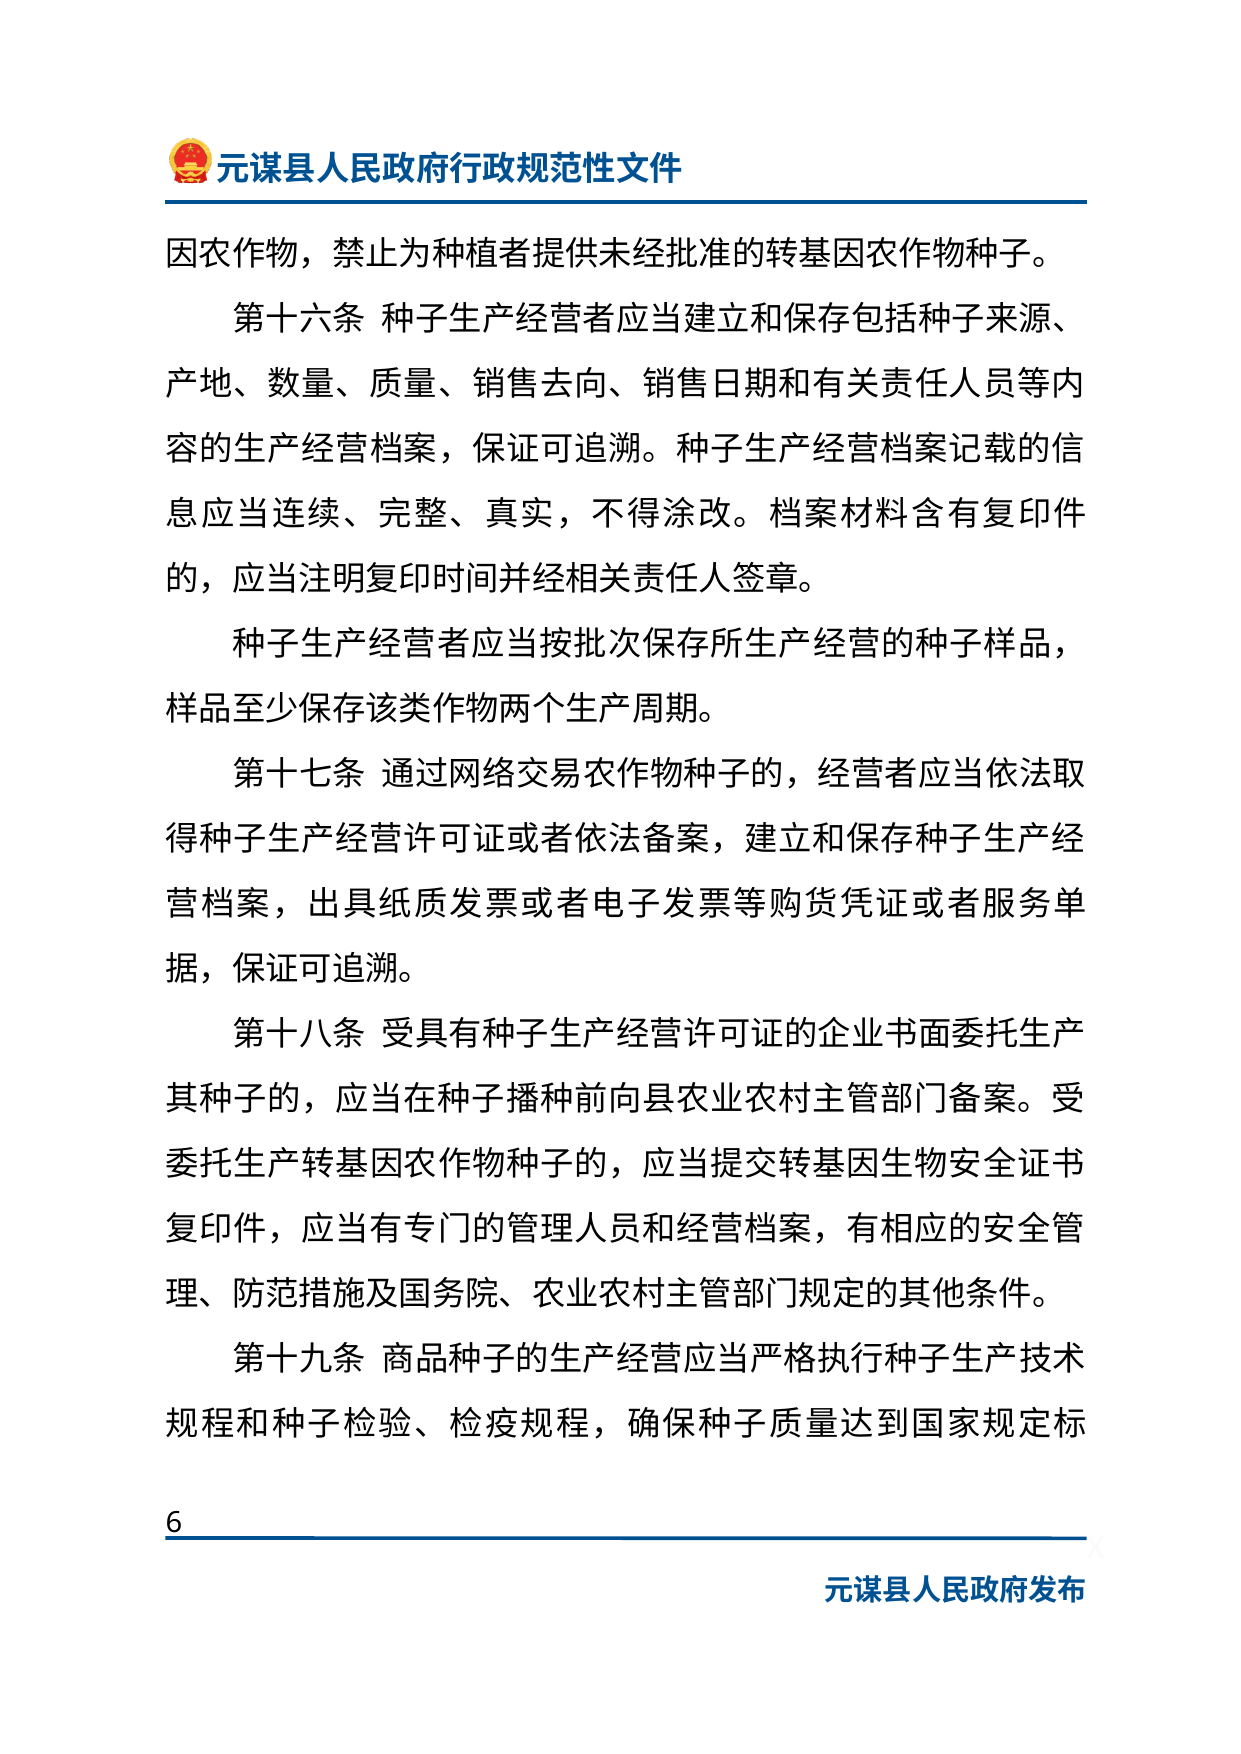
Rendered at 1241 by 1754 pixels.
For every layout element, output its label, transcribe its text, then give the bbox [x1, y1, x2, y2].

text 第十六条 种子生产经营者应当建立和保存包括种子来源、产地、数量、质量、销售去向、销售日期和有关责任人员等内容的生产经营档案，保证可追溯。种子生产经营档案记载的信息应当连续、完整、真实，不得涂改。档案材料含有复印件的，应当注明复印时间并经相关责任人签章。 [165, 284, 1087, 609]
text 第十五条 禁止种植、生产、加工或者经营未经批准的转基因农作物，禁止为种植者提供未经批准的转基因农作物种子。 [165, 219, 1087, 284]
picture [165, 136, 216, 187]
text 第十七条 通过网络交易农作物种子的，经营者应当依法取得种子生产经营许可证或者依法备案，建立和保存种子生产经营档案，出具纸质发票或者电子发票等购货凭证或者服务单据，保证可追溯。 [165, 739, 1087, 999]
text 第十八条 受具有种子生产经营许可证的企业书面委托生产其种子的，应当在种子播种前向县农业农村主管部门备案。受委托生产转基因农作物种子的，应当提交转基因生物安全证书复印件，应当有专门的管理人员和经营档案，有相应的安全管理、防范措施及国务院、农业农村主管部门规定的其他条件。 [165, 999, 1087, 1324]
text 种子生产经营者应当按批次保存所生产经营的种子样品，样品至少保存该类作物两个生产周期。 [165, 609, 1087, 739]
